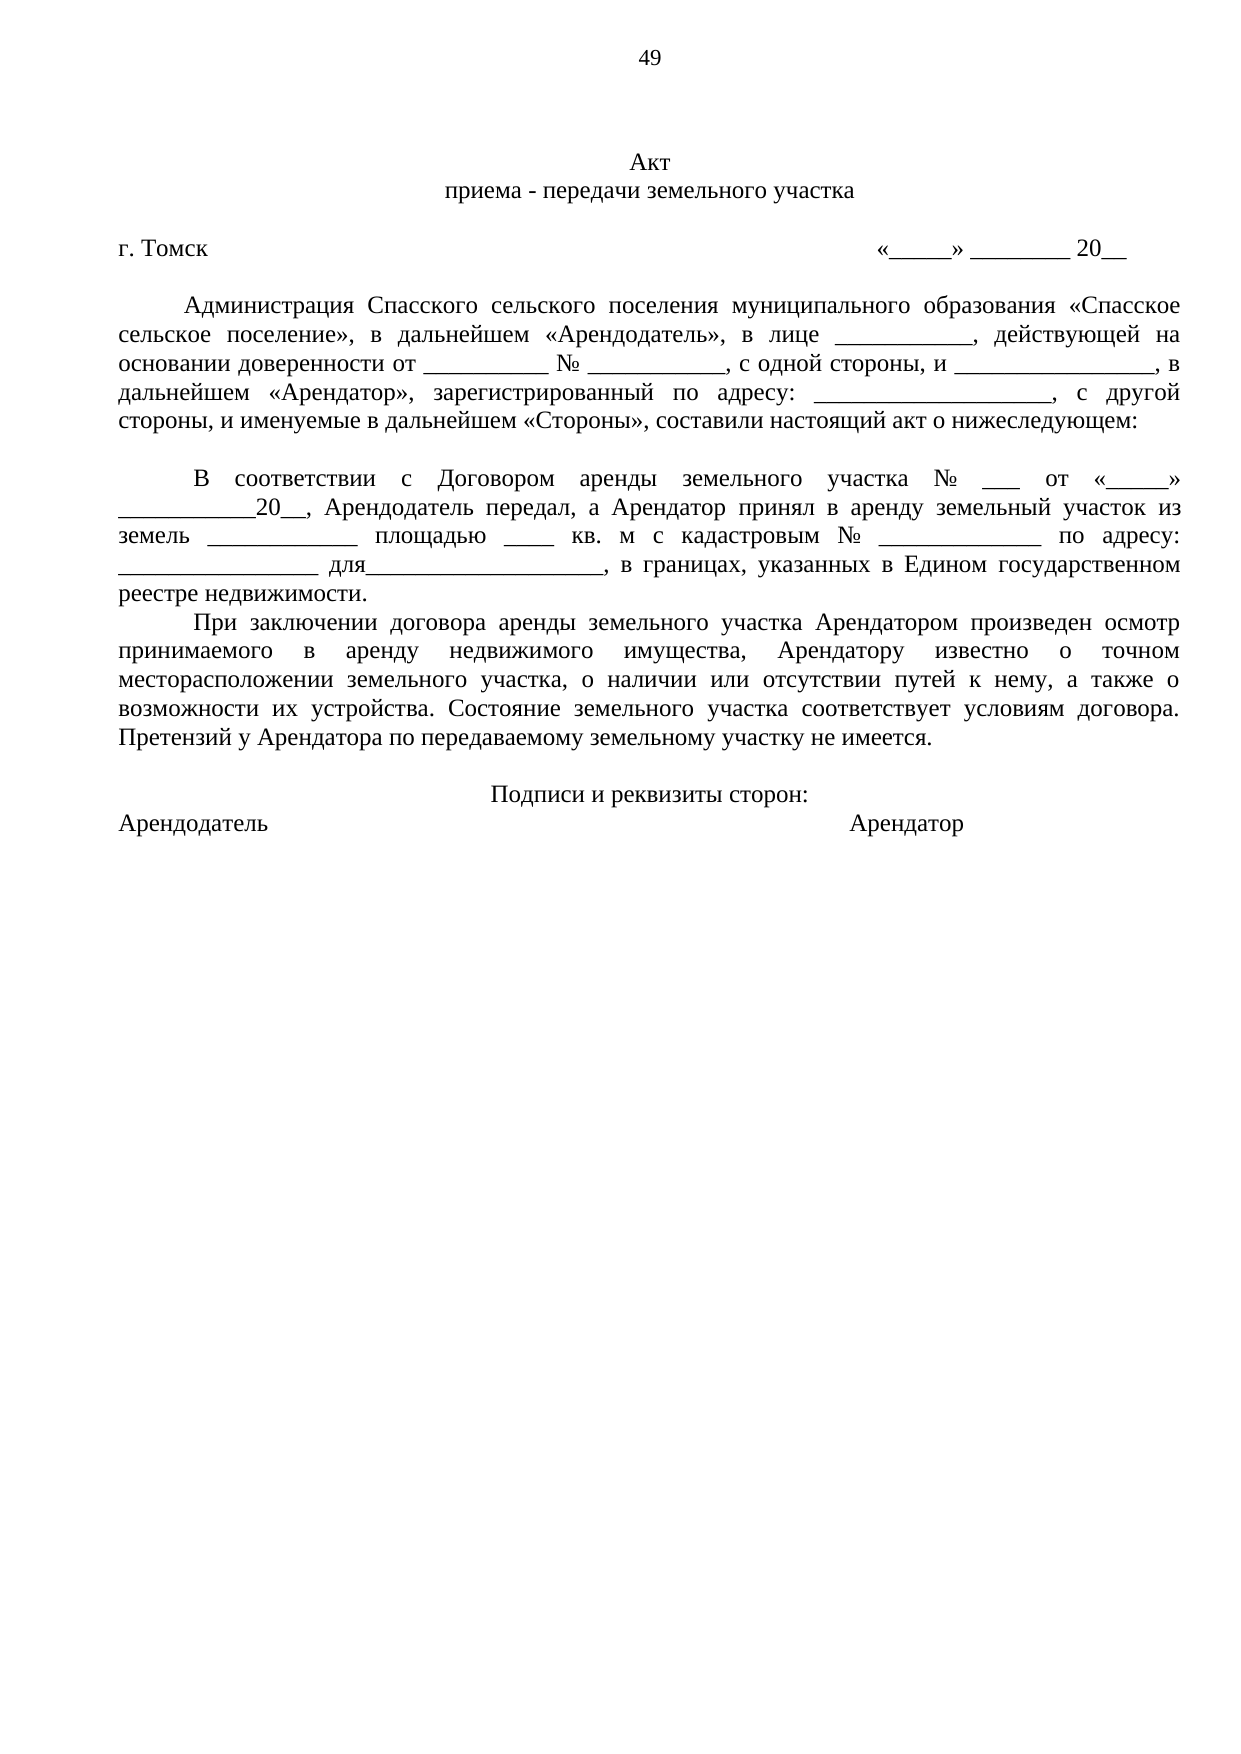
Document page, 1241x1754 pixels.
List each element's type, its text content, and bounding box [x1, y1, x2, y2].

text В соответствии с Договором аренды земельного участка № ___ от «_____» ___________20__, Арендодатель передал, а Арендатор принял в аренду земельный участок из земель ____________ площадью ____ кв. м с кадастровым № _____________ по адресу: ________________ для___________________, в границах, указанных в Едином государственном реестре недвижимости. [118, 463, 1181, 607]
text При заключении договора аренды земельного участка Арендатором произведен осмотр принимаемого в аренду недвижимого имущества, Арендатору известно о точном месторасположении земельного участка, о наличии или отсутствии путей к нему, а также о возможности их устройства. Состояние земельного участка соответствует условиям договора. Претензий у Арендатора по передаваемому земельному участку не имеется. [118, 607, 1181, 751]
text г. Томск «_____» ________ 20__ [118, 233, 1181, 262]
text Администрация Спасского сельского поселения муниципального образования «Спасское сельское поселение», в дальнейшем «Арендодатель», в лице ___________, действующей на основании доверенности от __________ № ___________, с одной стороны, и ________________, в дальнейшем «Арендатор», зарегистрированный по адресу: ___________________, с другой стороны, и именуемые в дальнейшем «Стороны», составили настоящий акт о нижеследующем: [118, 291, 1181, 434]
text приема - передачи земельного участка [118, 176, 1181, 204]
text Акт [118, 147, 1181, 176]
text Арендодатель Арендатор [118, 808, 1181, 837]
text Подписи и реквизиты сторон: [118, 779, 1181, 808]
